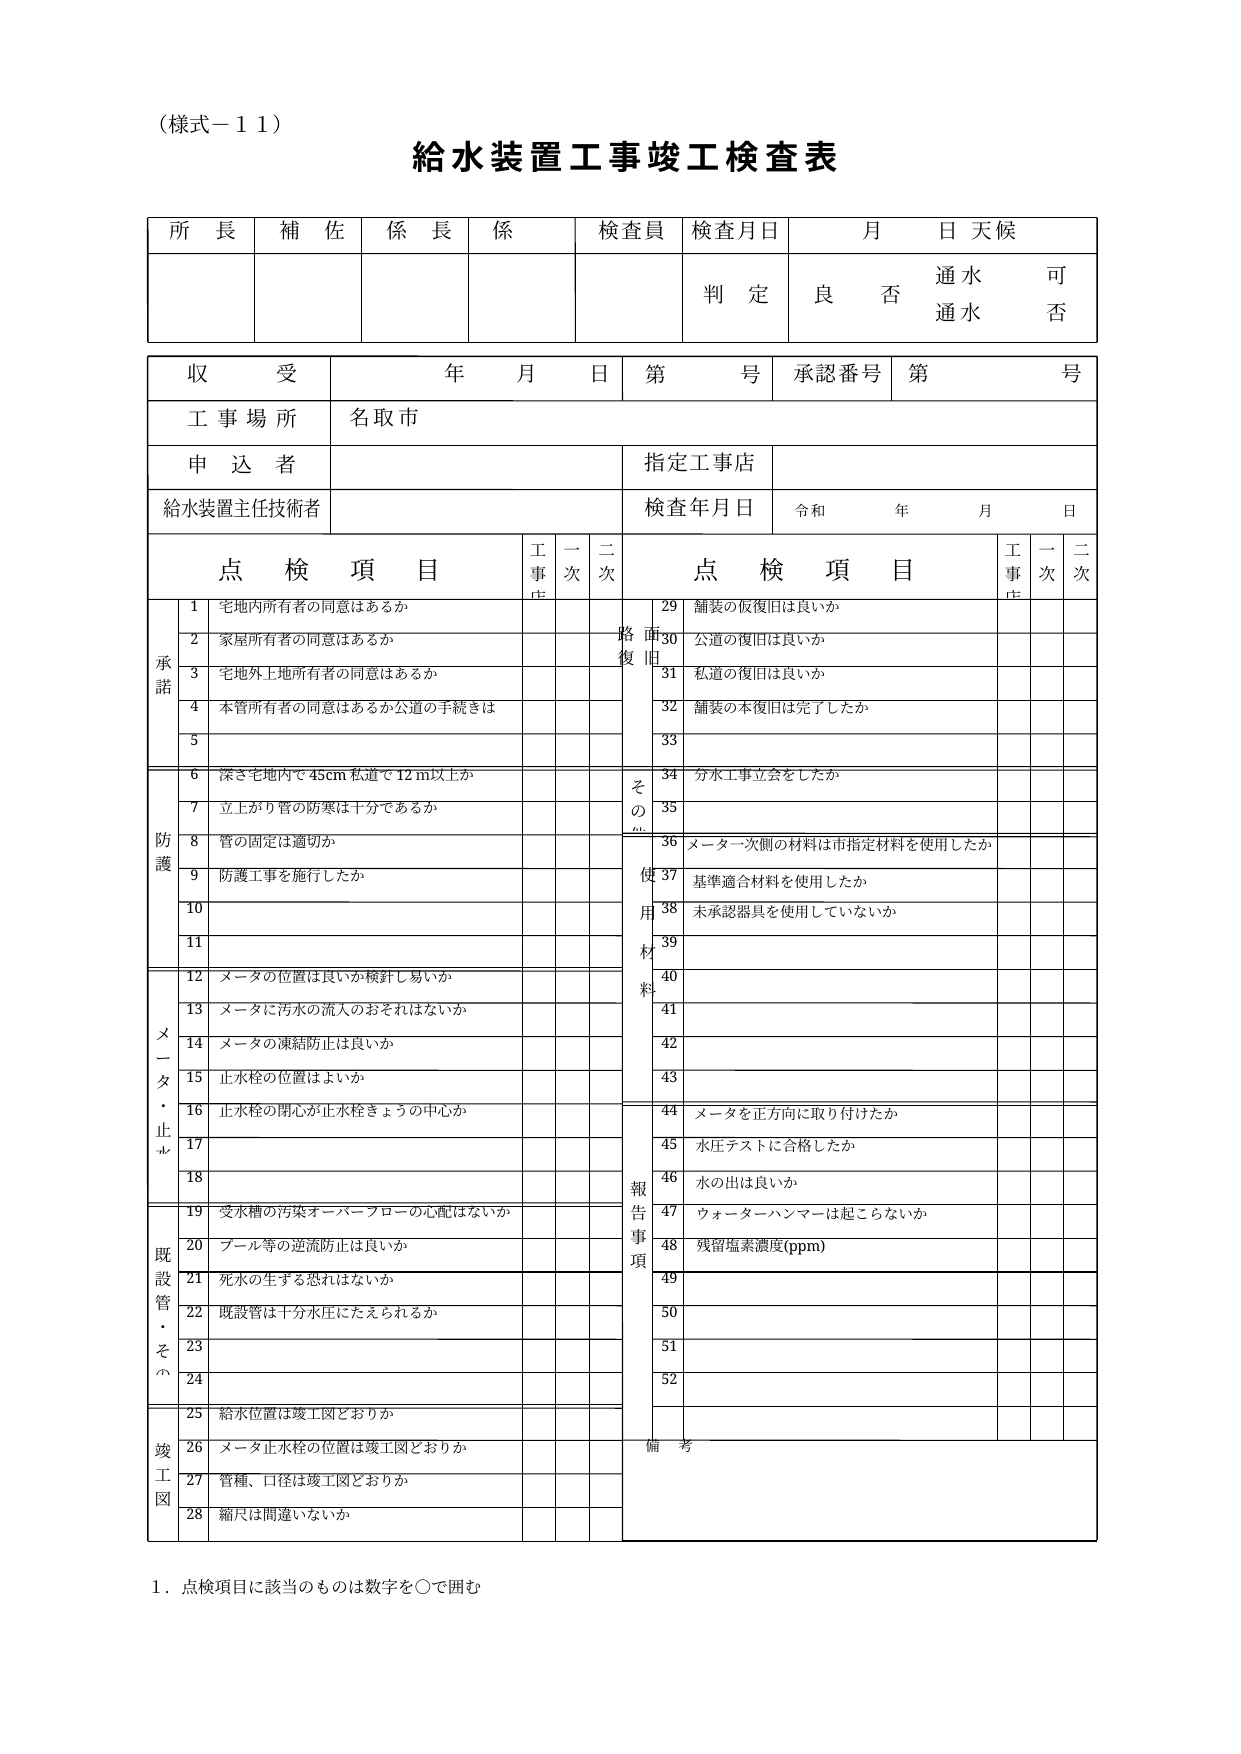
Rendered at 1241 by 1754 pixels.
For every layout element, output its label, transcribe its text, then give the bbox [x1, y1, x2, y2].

text （様式－１１） [148, 105, 1092, 142]
text １．点検項目に該当のものは数字を○で囲む [148, 1567, 1092, 1605]
